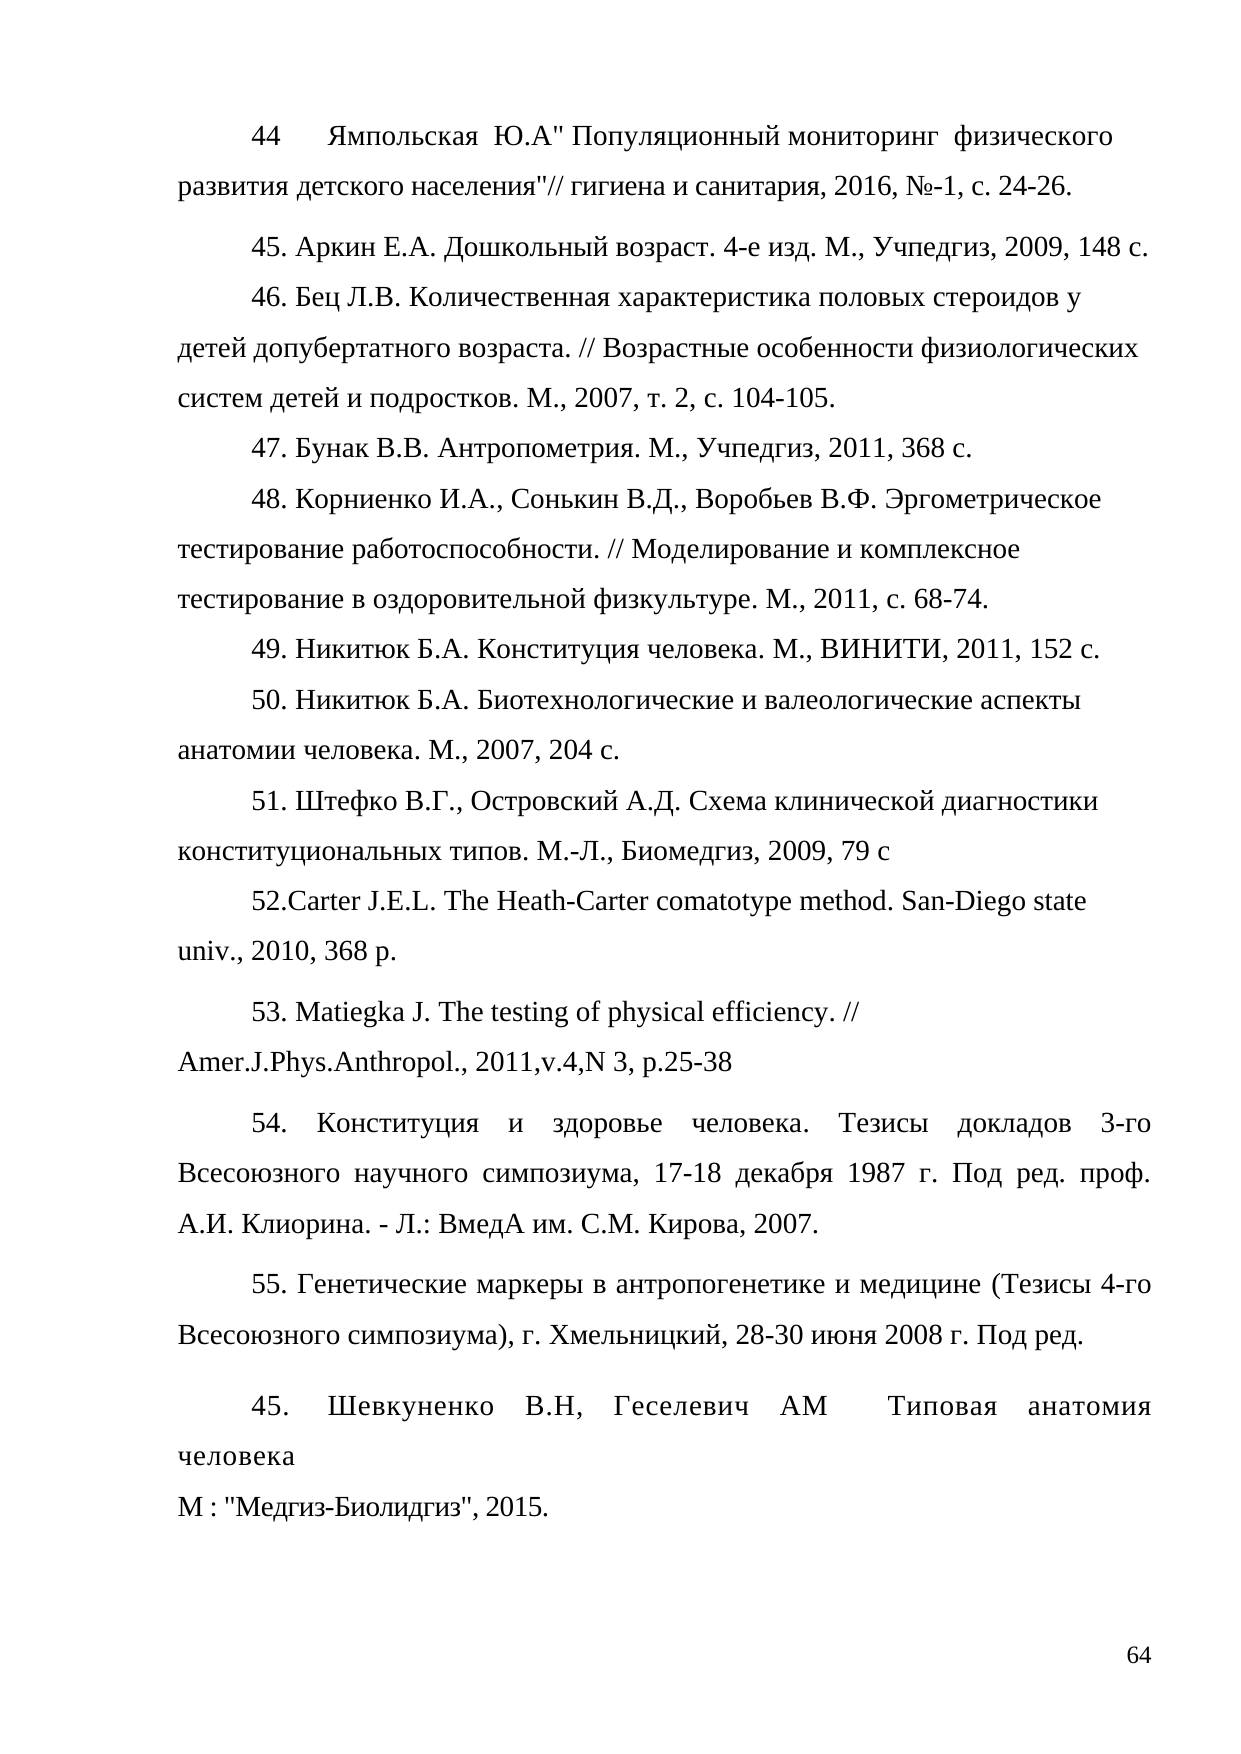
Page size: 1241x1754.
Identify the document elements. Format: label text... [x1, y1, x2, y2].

text 46. Бец Л.В. Количественная характеристика половых стероидов у детей допубертатного возраста. // Возрастные особенности физиологических систем детей и подростков. М., 2007, т. 2, с. 104-105. [177, 279, 1152, 414]
text 51. Штефко В.Г., Островский А.Д. Схема клинической диагностики конституциональных типов. М.-Л., Биомедгиз, 2009, 79 с [177, 783, 1152, 866]
text 48. Корниенко И.А., Сонькин В.Д., Воробьев В.Ф. Эргометрическое тестирование работоспособности. // Моделирование и комплексное тестирование в оздоровительной физкультуре. М., 2011, с. 68-74. [177, 481, 1152, 615]
text 55. Генетические маркеры в антропогенетике и медицине (Тезисы 4-го Всесоюзного симпозиума), г. Хмельницкий, 28-30 июня . Под ред. [177, 1267, 1152, 1351]
text 53. Matiegka J. The testing of physical efficiency. // Amer.J.Phys.Anthropol., 2011,v.4,N 3, p.25-38 [177, 994, 1152, 1078]
text 45. Аркин Е.А. Дошкольный возраст. 4-е изд. М., Учпедгиз, 2009, 148 с. [177, 229, 1152, 263]
text 54. Конституция и здоровье человека. Тезисы докладов 3-го Всесоюзного научного симпозиума, 17-18 декабря . Под ред. проф. А.И. Клиорина. - Л.: ВмедА им. С.М. Кирова, 2007. [177, 1105, 1152, 1239]
text 52.Carter J.E.L. The Heath-Carter comatotype method. San-Diego state univ., 2010, 368 p. [177, 883, 1152, 967]
list Шевкуненко B.H, Геселевич AM Типовая анатомия человека М : "Медгиз-Биолидгиз", 2015. [177, 1388, 1152, 1522]
list Ямпольская Ю.А" Популяционный мониторинг физического развития детского населения"// гигиена и санитария, 2016, №-1, с. 24-26. [177, 118, 1152, 202]
text 49. Никитюк Б.А. Конституция человека. М., ВИНИТИ, 2011, 152 с. [177, 632, 1152, 665]
text 50. Никитюк Б.А. Биотехнологические и валеологические аспекты анатомии человека. М., 2007, 204 с. [177, 682, 1152, 766]
text 47. Бунак В.В. Антропометрия. М., Учпедгиз, 2011, 368 с. [177, 430, 1152, 464]
